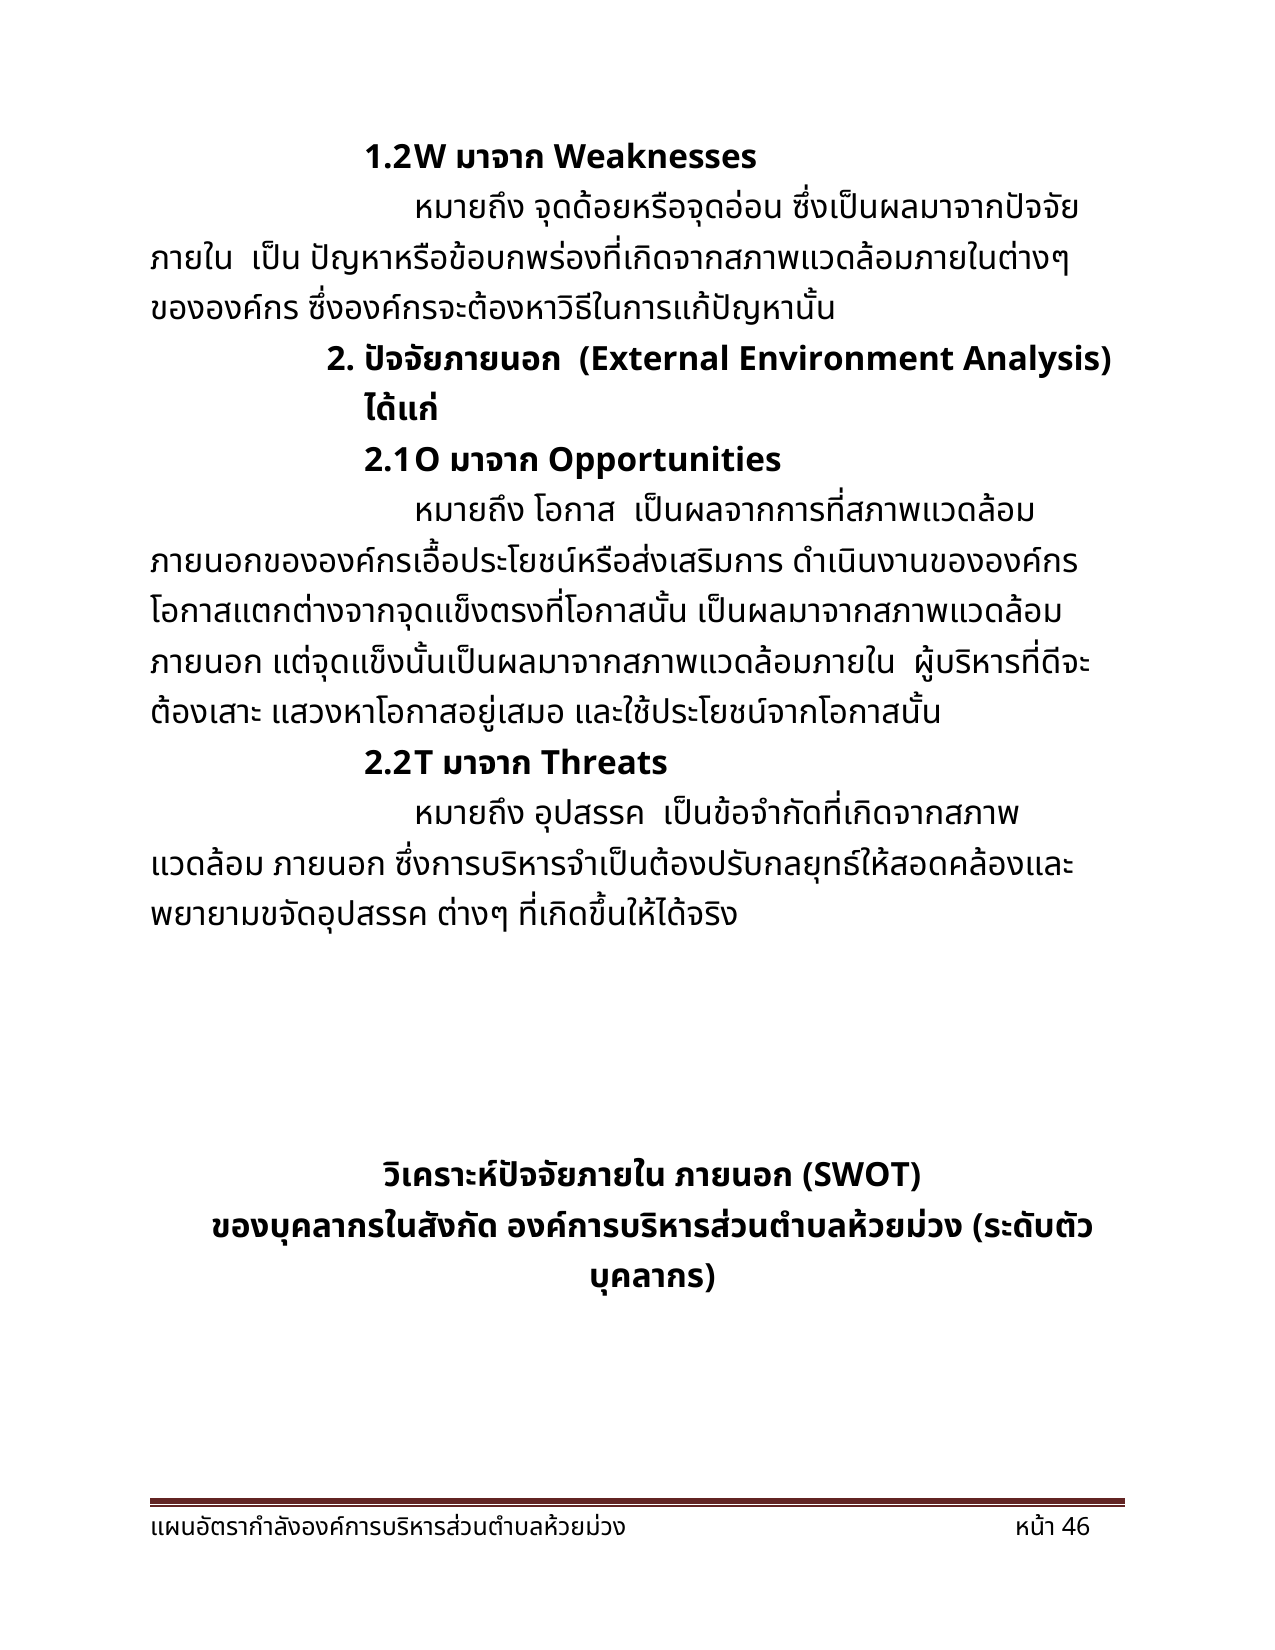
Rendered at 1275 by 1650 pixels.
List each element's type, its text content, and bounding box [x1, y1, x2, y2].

list O มาจาก Opportunities [364, 436, 1125, 486]
list T มาจาก Threats [364, 738, 1125, 789]
list ปัจจัยภายนอก (External Environment Analysis) ได้แก่ [326, 335, 1125, 436]
text หมายถึง อุปสรรค เป็นข้อจํากัดที่เกิดจากสภาพแวดล้อม ภายนอก ซึ่งการบริหารจําเป็นต้องปรับกลยุทธ์ให้สอดคล้องและพยายามขจัดอุปสรรค ต่างๆ ที่เกิดขึ้นให้ได้จริง [150, 789, 1125, 941]
text หมายถึง จุดด้อยหรือจุดอ่อน ซึ่งเป็นผลมาจากปัจจัยภายใน เป็น ปัญหาหรือข้อบกพร่องที่เกิดจากสภาพแวดล้อมภายในต่างๆ ขององค์กร ซึ่งองค์กรจะต้องหาวิธีในการแก้ปัญหานั้น [150, 183, 1125, 335]
list W มาจาก Weaknesses [364, 133, 1125, 183]
text ของบุคลากรในสังกัด องค์การบริหารส่วนตำบลห้วยม่วง (ระดับตัวบุคลากร) [179, 1202, 1125, 1303]
text วิเคราะห์ปัจจัยภายใน ภายนอก (SWOT) [179, 1151, 1125, 1202]
text หมายถึง โอกาส เป็นผลจากการที่สภาพแวดล้อม ภายนอกขององค์กรเอื้อประโยชน์หรือส่งเสริมการ ดําเนินงานขององค์กร โอกาสแตกต่างจากจุดแข็งตรงที่โอกาสนั้น เป็นผลมาจากสภาพแวดล้อมภายนอก แต่จุดแข็งนั้นเป็นผลมาจากสภาพแวดล้อมภายใน ผู้บริหารที่ดีจะต้องเสาะ แสวงหาโอกาสอยู่เสมอ และใช้ประโยชน์จากโอกาสนั้น [150, 486, 1125, 738]
